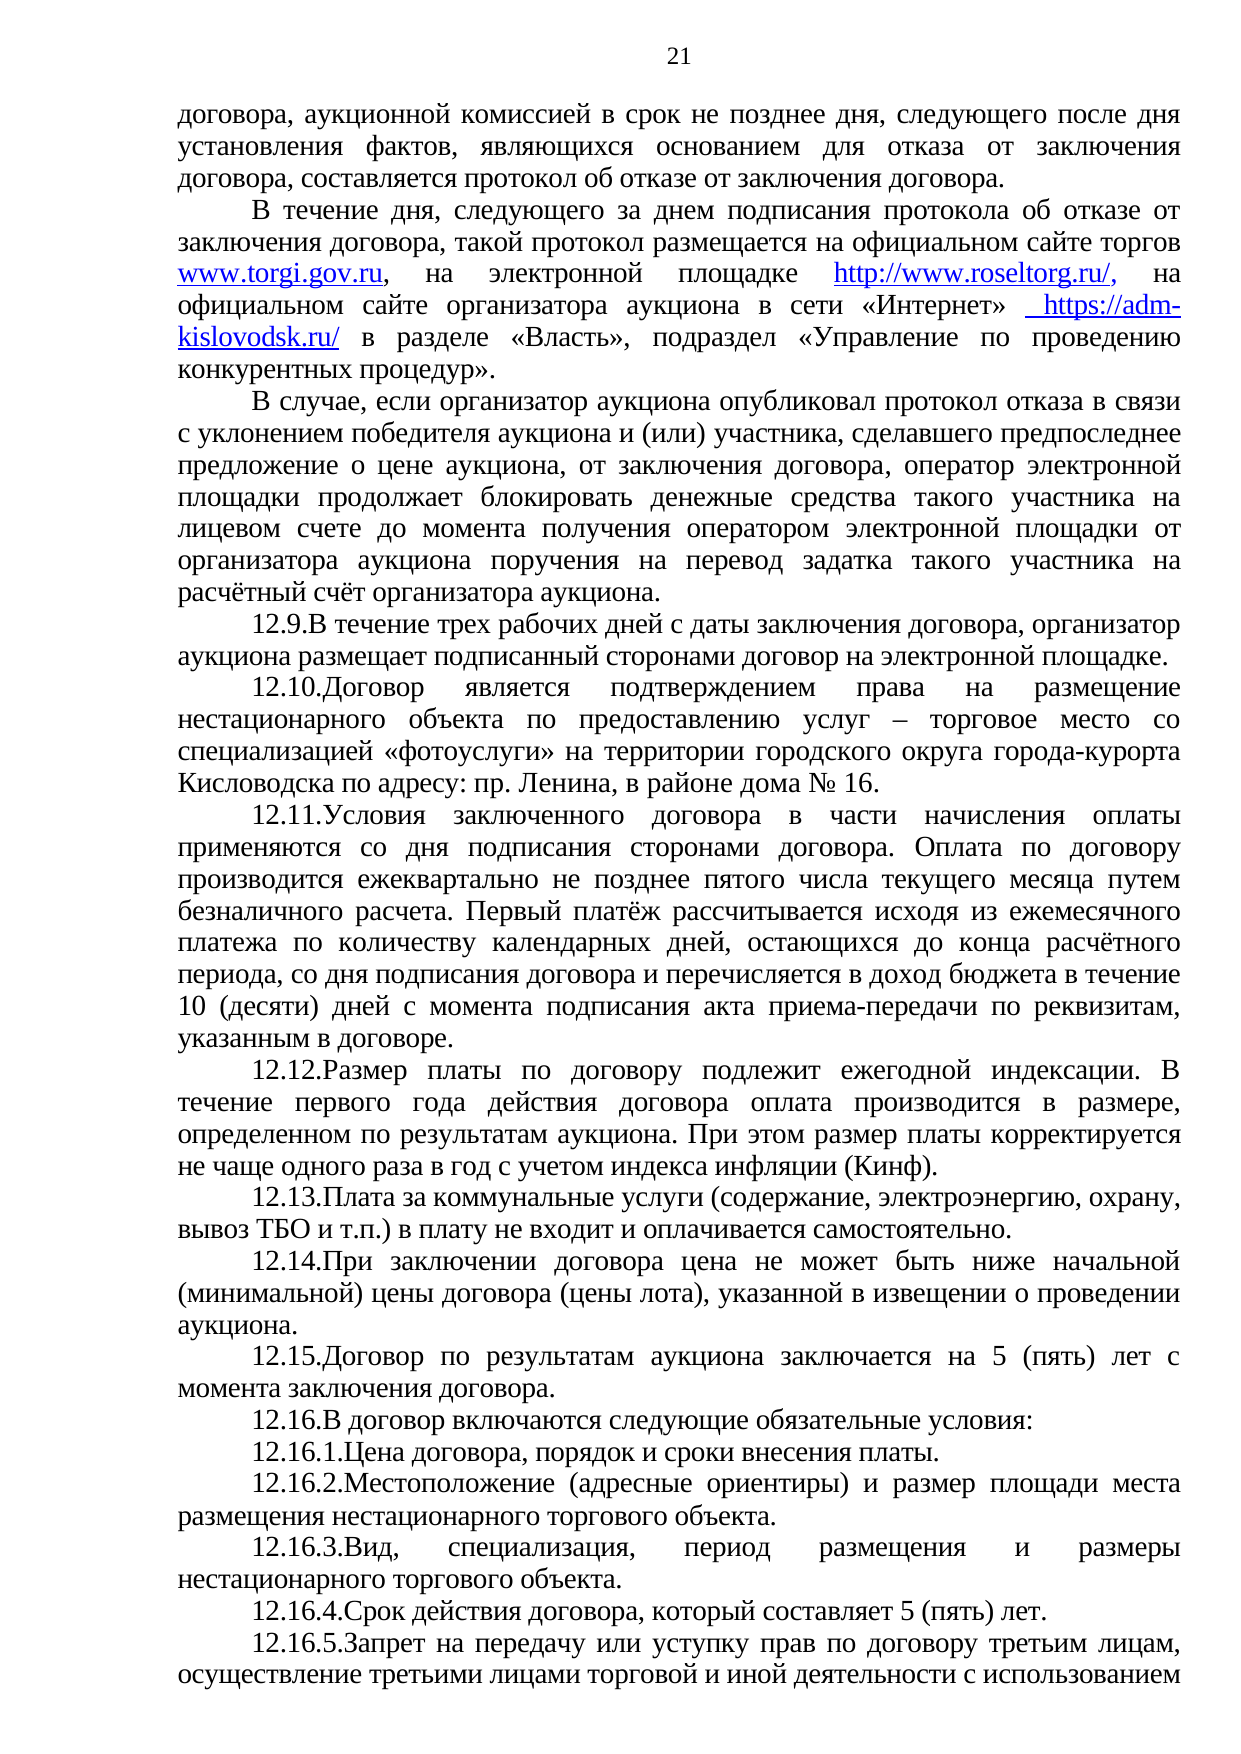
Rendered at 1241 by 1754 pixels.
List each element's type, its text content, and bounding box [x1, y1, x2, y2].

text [177, 1627, 1181, 1690]
text 12.16.3.Вид, специализация, период размещения и размеры нестационарного торгового объекта. [177, 1531, 1181, 1595]
text 12.16.2.Местоположение (адресные ориентиры) и размер площади места размещения нестационарного торгового объекта. [177, 1467, 1181, 1531]
text 12.16.4.Срок действия договора, который составляет 5 (пять) лет. [177, 1595, 1181, 1627]
text 12.10.Договор является подтверждением права на размещение нестационарного объекта по предоставлению услуг – торговое место со специализацией «фотоуслуги» на территории городского округа города-курорта Кисловодска по адресу: пр. Ленина, в районе дома № 16. [177, 671, 1181, 799]
text 12.9.В течение трех рабочих дней с даты заключения договора, организатор аукциона размещает подписанный сторонами договор на электронной площадке. [177, 608, 1181, 671]
text 12.11.Условия заключенного договора в части начисления оплаты применяются со дня подписания сторонами договора. Оплата по договору производится ежеквартально не позднее пятого числа текущего месяца путем безналичного расчета. Первый платёж рассчитывается исходя из ежемесячного платежа по количеству календарных дней, остающихся до конца расчётного периода, со дня подписания договора и перечисляется в доход бюджета в течение 10 (десяти) дней с момента подписания акта приема-передачи по реквизитам, указанным в договоре. [177, 799, 1181, 1054]
text 12.16.1.Цена договора, порядок и сроки внесения платы. [177, 1436, 1181, 1467]
text 12.14.При заключении договора цена не может быть ниже начальной (минимальной) цены договора (цены лота), указанной в извещении о проведении аукциона. [177, 1245, 1181, 1340]
text 12.12.Размер платы по договору подлежит ежегодной индексации. В течение первого года действия договора оплата производится в размере, определенном по результатам аукциона. При этом размер платы корректируется не чаще одного раза в год с учетом индекса инфляции (Кинф). [177, 1054, 1181, 1181]
text В случае, если организатор аукциона опубликовал протокол отказа в связи с уклонением победителя аукциона и (или) участника, сделавшего предпоследнее предложение о цене аукциона, от заключения договора, оператор электронной площадки продолжает блокировать денежные средства такого участника на лицевом счете до момента получения оператором электронной площадки от организатора аукциона поручения на перевод задатка такого участника на расчётный счёт организатора аукциона. [177, 385, 1181, 608]
text 12.16.В договор включаются следующие обязательные условия: [177, 1404, 1181, 1436]
text 12.13.Плата за коммунальные услуги (содержание, электроэнергию, охрану, вывоз ТБО и т.п.) в плату не входит и оплачивается самостоятельно. [177, 1181, 1181, 1245]
text В течение дня, следующего за днем подписания протокола об отказе от заключения договора, такой протокол размещается на официальном сайте торгов www.torgi.gov.ru, на электронной площадке http://www.roseltorg.ru/, на официальном сайте организатора аукциона в сети «Интернет» в разделе «Власть», подраздел «Управление по проведению конкурентных процедур». [177, 194, 1181, 385]
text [177, 98, 1181, 194]
text 12.15.Договор по результатам аукциона заключается на 5 (пять) лет с момента заключения договора. [177, 1340, 1181, 1404]
